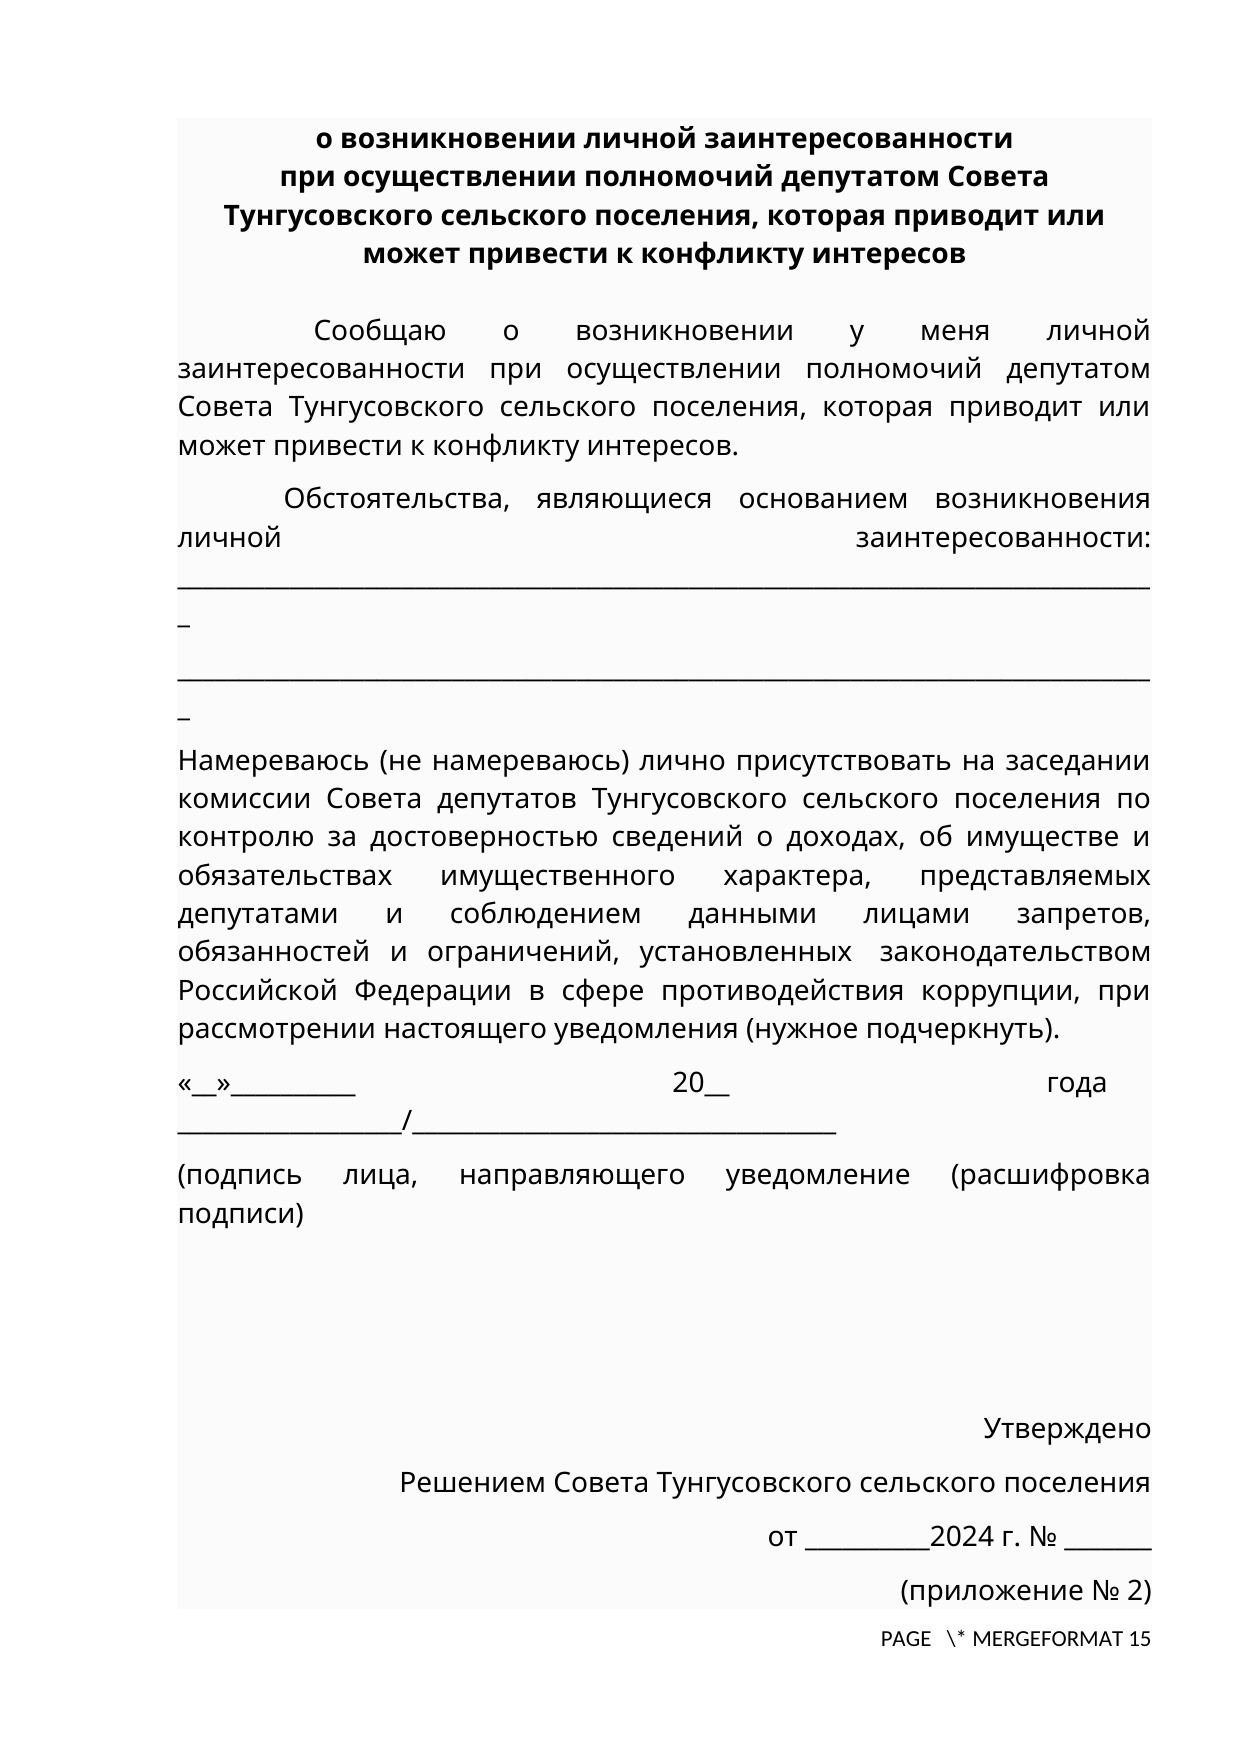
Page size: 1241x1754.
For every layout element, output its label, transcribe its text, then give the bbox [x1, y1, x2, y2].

text (приложение № 2) [177, 1571, 1152, 1609]
text о возникновении личной заинтересованности [177, 118, 1152, 156]
text «__»__________ 20__ года __________________/__________________________________ [177, 1062, 1152, 1139]
text Решением Совета Тунгусовского сельского поселения [177, 1463, 1152, 1501]
text от __________2024 г. № _______ [177, 1517, 1152, 1555]
text Намереваюсь (не намереваюсь) лично присутствовать на заседании комиссии Совета депутатов Тунгусовского сельского поселения по контролю за достоверностью сведений о доходах, об имуществе и обязательствах имущественного характера, представляемых депутатами и соблюдением данными лицами запретов, обязанностей и ограничений, установленных законодательством Российской Федерации в сфере противодействия коррупции, при рассмотрении настоящего уведомления (нужное подчеркнуть). [177, 740, 1152, 1047]
text _______________________________________________________________________________ [177, 648, 1152, 724]
text Утверждено [177, 1409, 1152, 1447]
text при осуществлении полномочий депутатом Совета Тунгусовского сельского поселения, которая приводит или может привести к конфликту интересов [177, 156, 1152, 271]
text (подпись лица, направляющего уведомление (расшифровка подписи) [177, 1154, 1152, 1231]
text Обстоятельства, являющиеся основанием возникновения личной заинтересованности: _______________________________________________________________________________ [177, 479, 1152, 632]
text Сообщаю о возникновении у меня личной заинтересованности при осуществлении полномочий депутатом Совета Тунгусовского сельского поселения, которая приводит или может привести к конфликту интересов. [177, 310, 1152, 463]
